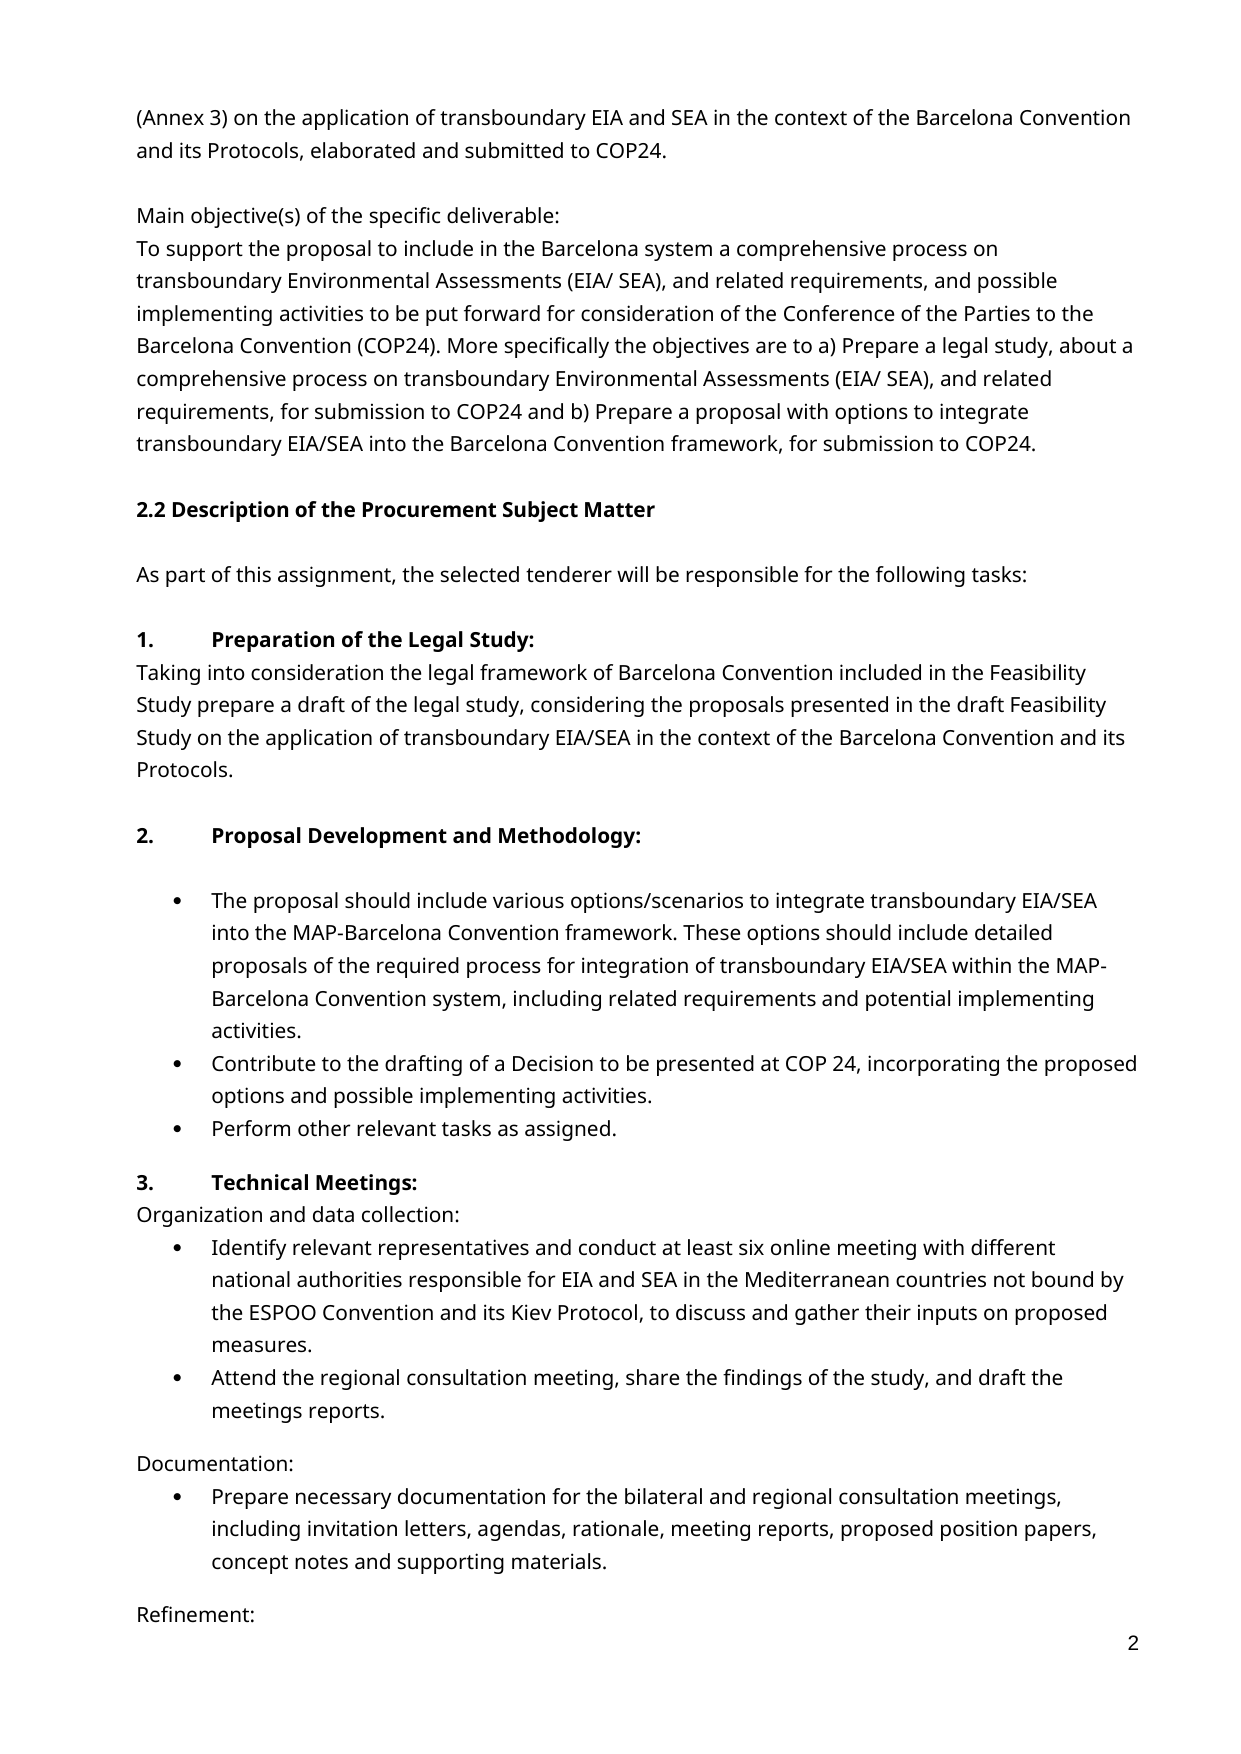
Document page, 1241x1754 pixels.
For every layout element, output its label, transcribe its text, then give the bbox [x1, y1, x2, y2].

text 1. Preparation of the Legal Study: [136, 625, 1139, 653]
list Contribute to the drafting of a Decision to be presented at COP 24, incorporating the proposed options and possible implementing activities. [173, 1049, 1139, 1110]
text Taking into consideration the legal framework of Barcelona Convention included in the Feasibility Study prepare a draft of the legal study, considering the proposals presented in the draft Feasibility Study on the application of transboundary EIA/SEA in the context of the Barcelona Convention and its Protocols. [136, 658, 1139, 784]
list Identify relevant representatives and conduct at least six online meeting with different national authorities responsible for EIA and SEA in the Mediterranean countries not bound by the ESPOO Convention and its Kiev Protocol, to discuss and gather their inputs on proposed measures. [173, 1233, 1139, 1359]
list The proposal should include various options/scenarios to integrate transboundary EIA/SEA into the MAP-Barcelona Convention framework. These options should include detailed proposals of the required process for integration of transboundary EIA/SEA within the MAP-Barcelona Convention system, including related requirements and potential implementing activities. [173, 886, 1139, 1045]
text 3. Technical Meetings: [136, 1168, 1139, 1196]
list Perform other relevant tasks as assigned. [173, 1114, 1139, 1143]
text 2. Proposal Development and Methodology: [136, 821, 1139, 849]
text Main objective(s) of the specific deliverable: [136, 201, 1139, 230]
text To support the proposal to include in the Barcelona system a comprehensive process on transboundary Environmental Assessments (EIA/ SEA), and related requirements, and possible implementing activities to be put forward for consideration of the Conference of the Parties to the Barcelona Convention (COP24). More specifically the objectives are to a) Prepare a legal study, about a comprehensive process on transboundary Environmental Assessments (EIA/ SEA), and related requirements, for submission to COP24 and b) Prepare a proposal with options to integrate transboundary EIA/SEA into the Barcelona Convention framework, for submission to COP24. [136, 234, 1139, 458]
text Organization and data collection: [136, 1200, 1139, 1229]
text Refinement: [136, 1601, 1139, 1629]
list Prepare necessary documentation for the bilateral and regional consultation meetings, including invitation letters, agendas, rationale, meeting reports, proposed position papers, concept notes and supporting materials. [173, 1482, 1139, 1576]
text 2.2 Description of the Procurement Subject Matter [136, 495, 890, 523]
text Documentation: [136, 1449, 1139, 1478]
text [136, 103, 1139, 164]
list Attend the regional consultation meeting, share the findings of the study, and draft the meetings reports. [173, 1363, 1139, 1424]
text As part of this assignment, the selected tenderer will be responsible for the following tasks: [136, 560, 1139, 588]
